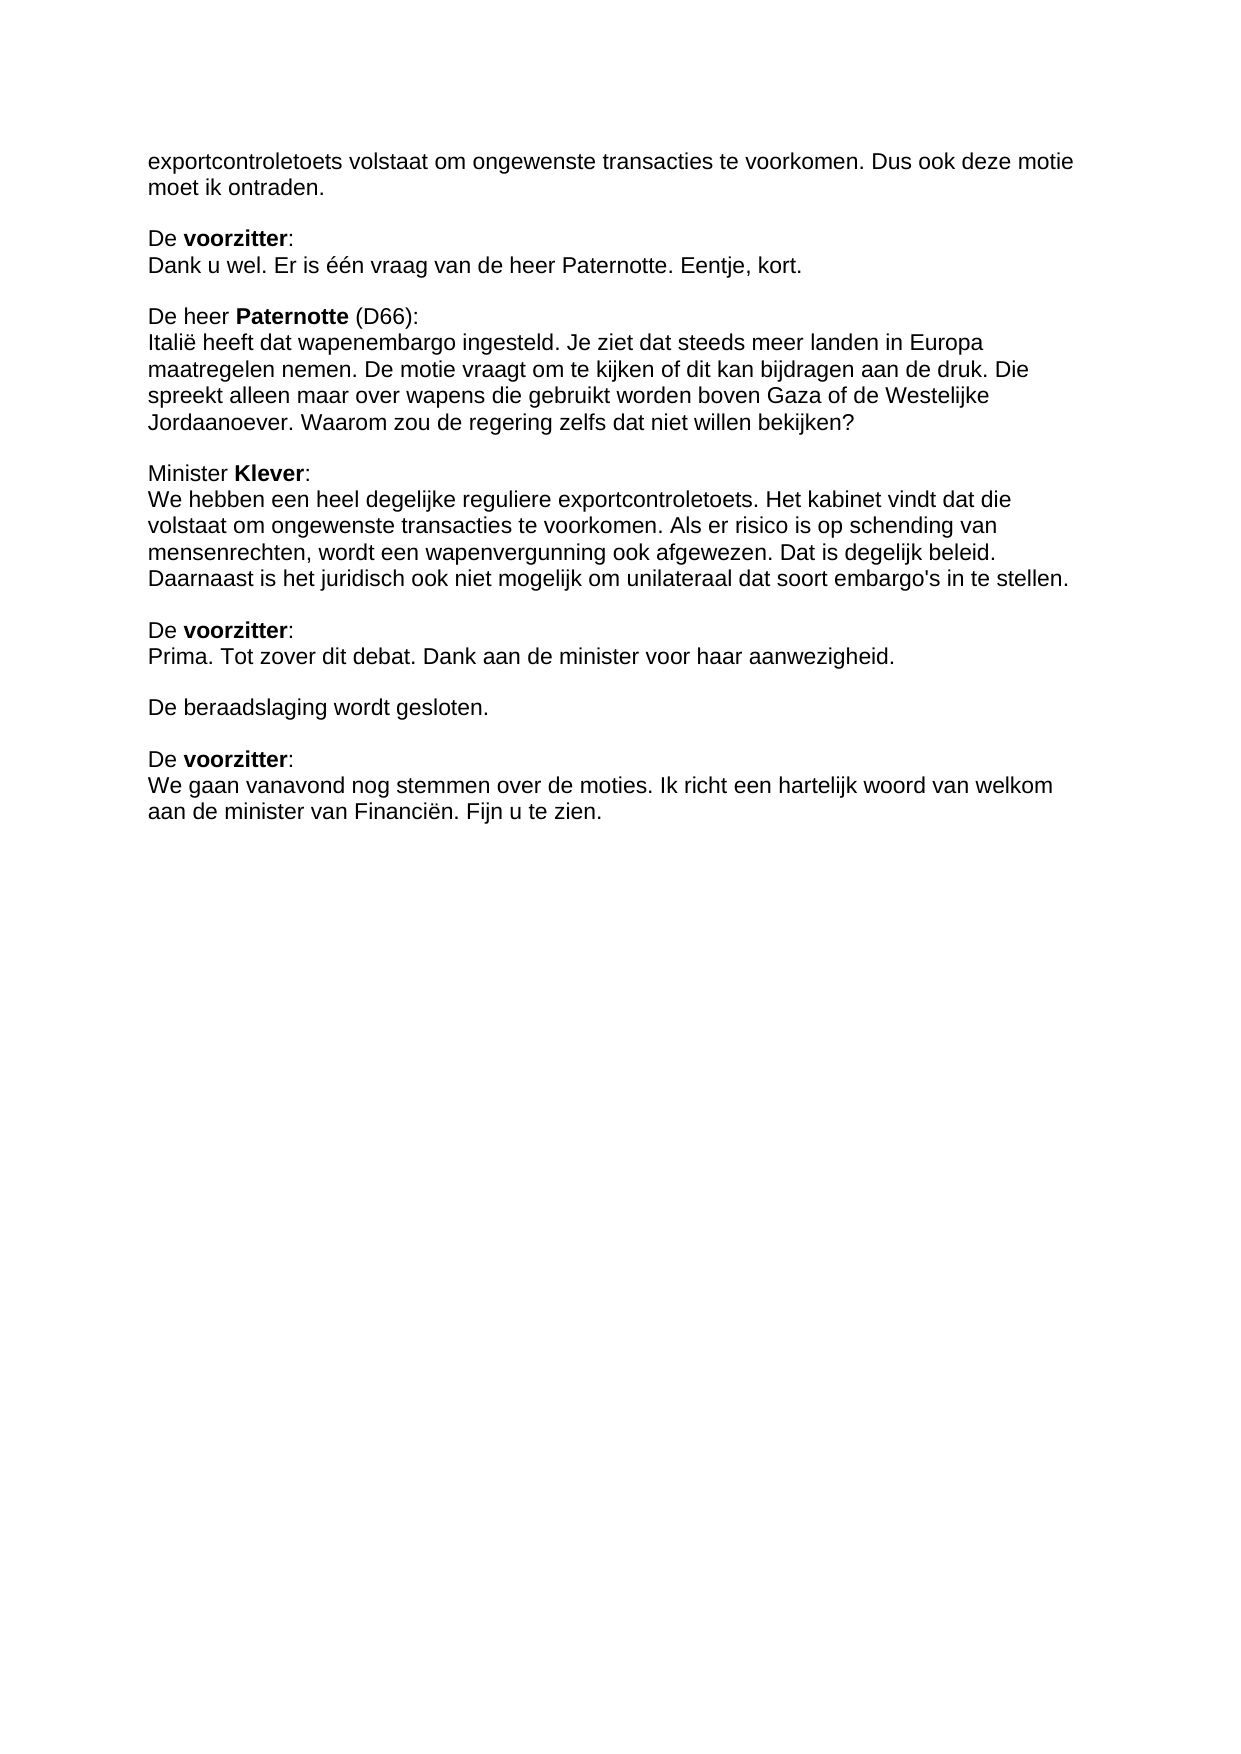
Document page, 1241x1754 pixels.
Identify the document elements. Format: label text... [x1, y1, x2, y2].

text De voorzitter: Prima. Tot zover dit debat. Dank aan de minister voor haar aanwezigheid. [148, 617, 1093, 669]
text De heer Paternotte (D66): Italië heeft dat wapenembargo ingesteld. Je ziet dat steeds meer landen in Europa maatregelen nemen. De motie vraagt om te kijken of dit kan bijdragen aan de druk. Die spreekt alleen maar over wapens die gebruikt worden boven Gaza of de Westelijke Jordaanoever. Waarom zou de regering zelfs dat niet willen bekijken? [148, 303, 1093, 435]
text De beraadslaging wordt gesloten. [148, 694, 1093, 721]
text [148, 148, 1093, 200]
text De voorzitter: Dank u wel. Er is één vraag van de heer Paternotte. Eentje, kort. [148, 225, 1093, 278]
text Minister Klever: We hebben een heel degelijke reguliere exportcontroletoets. Het kabinet vindt dat die volstaat om ongewenste transacties te voorkomen. Als er risico is op schending van mensenrechten, wordt een wapenvergunning ook afgewezen. Dat is degelijk beleid. Daarnaast is het juridisch ook niet mogelijk om unilateraal dat soort embargo's in te stellen. [148, 460, 1093, 592]
text De voorzitter: We gaan vanavond nog stemmen over de moties. Ik richt een hartelijk woord van welkom aan de minister van Financiën. Fijn u te zien. [148, 746, 1093, 825]
